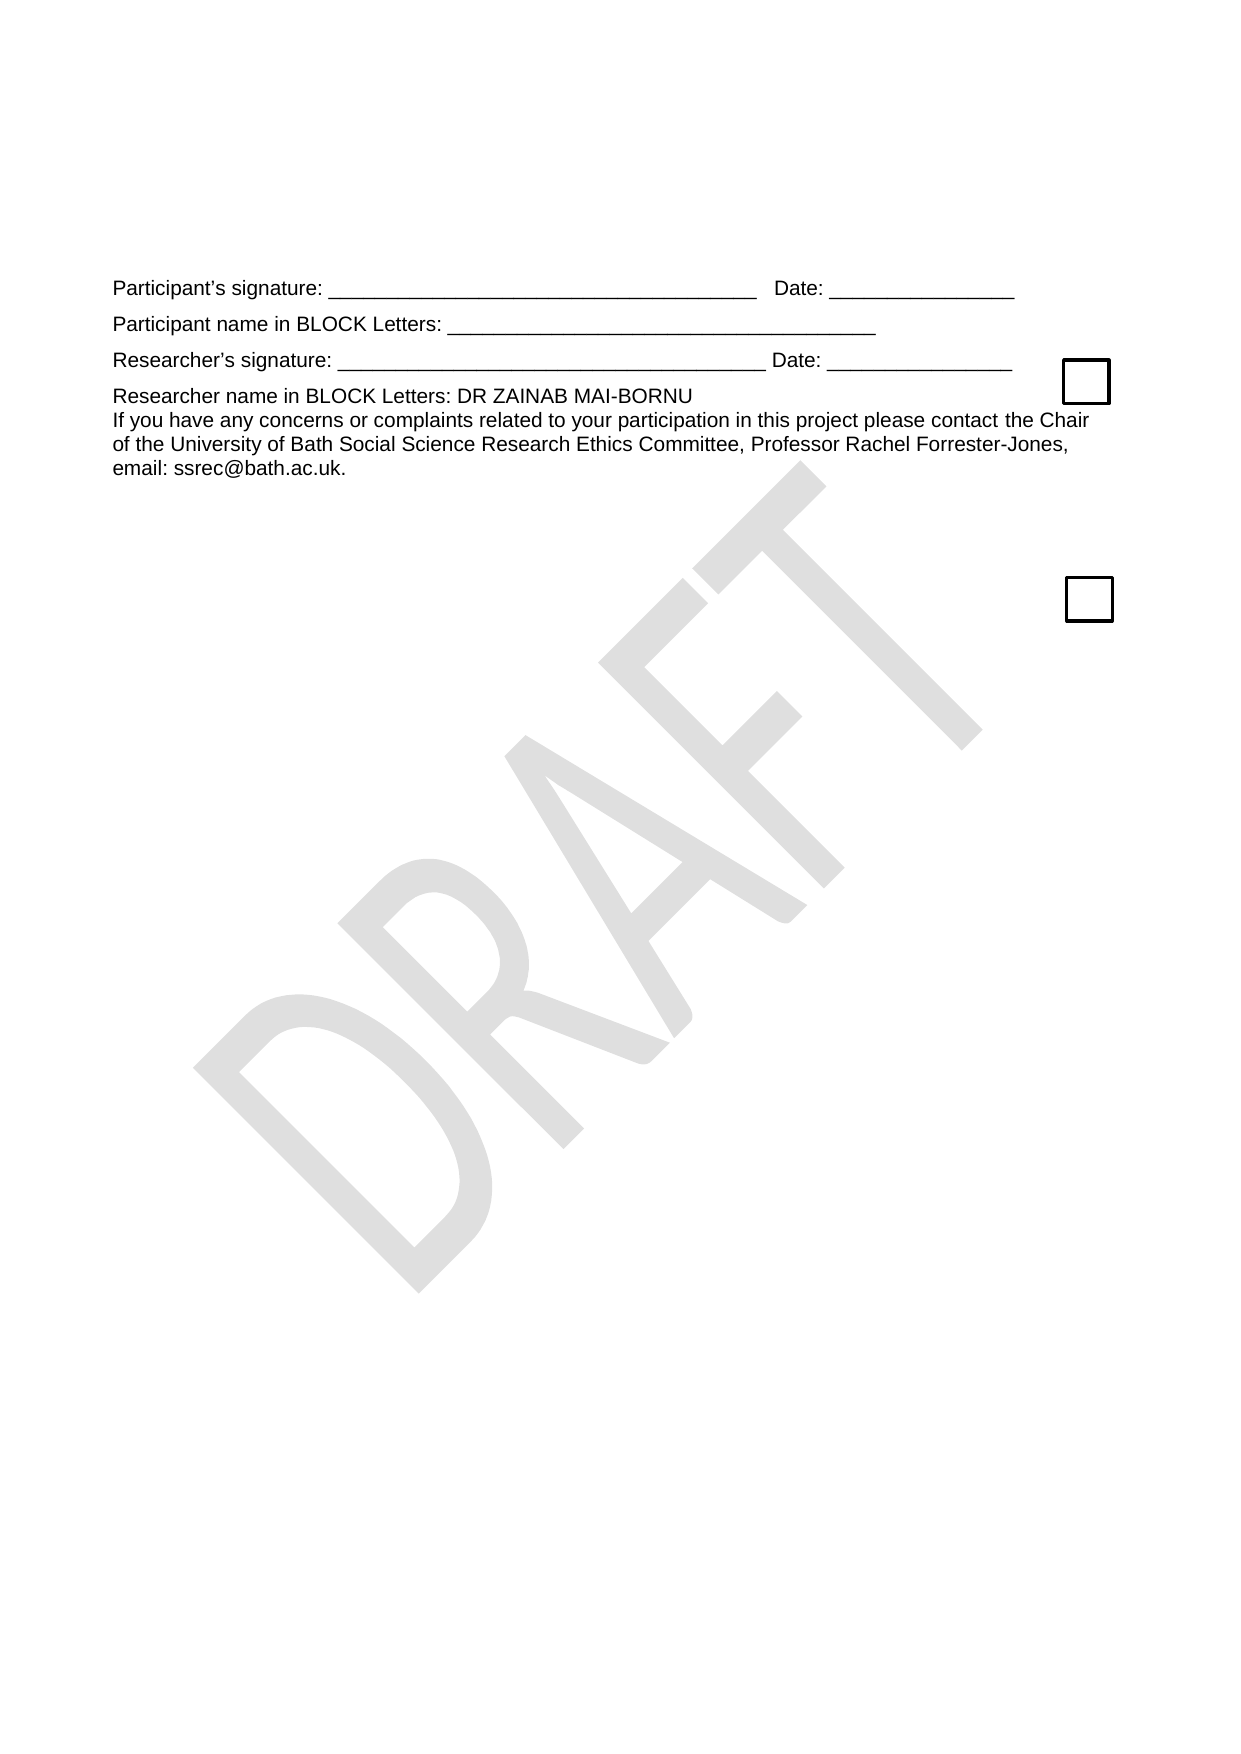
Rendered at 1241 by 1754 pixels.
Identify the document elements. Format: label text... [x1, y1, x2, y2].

text Researcher name in BLOCK Letters: DR ZAINAB MAI-BORNU [112, 384, 1107, 408]
text Participant name in BLOCK Letters: _____________________________________ [112, 312, 1107, 336]
text Participant’s signature: _____________________________________ Date: ________________ [112, 276, 1107, 300]
text If you have any concerns or complaints related to your participation in this project please contact the Chair of the University of Bath Social Science Research Ethics Committee, Professor Rachel Forrester-Jones, email: ssrec@bath.ac.uk. [112, 408, 1107, 480]
text Researcher’s signature: _____________________________________ Date: ________________ [112, 348, 1107, 372]
